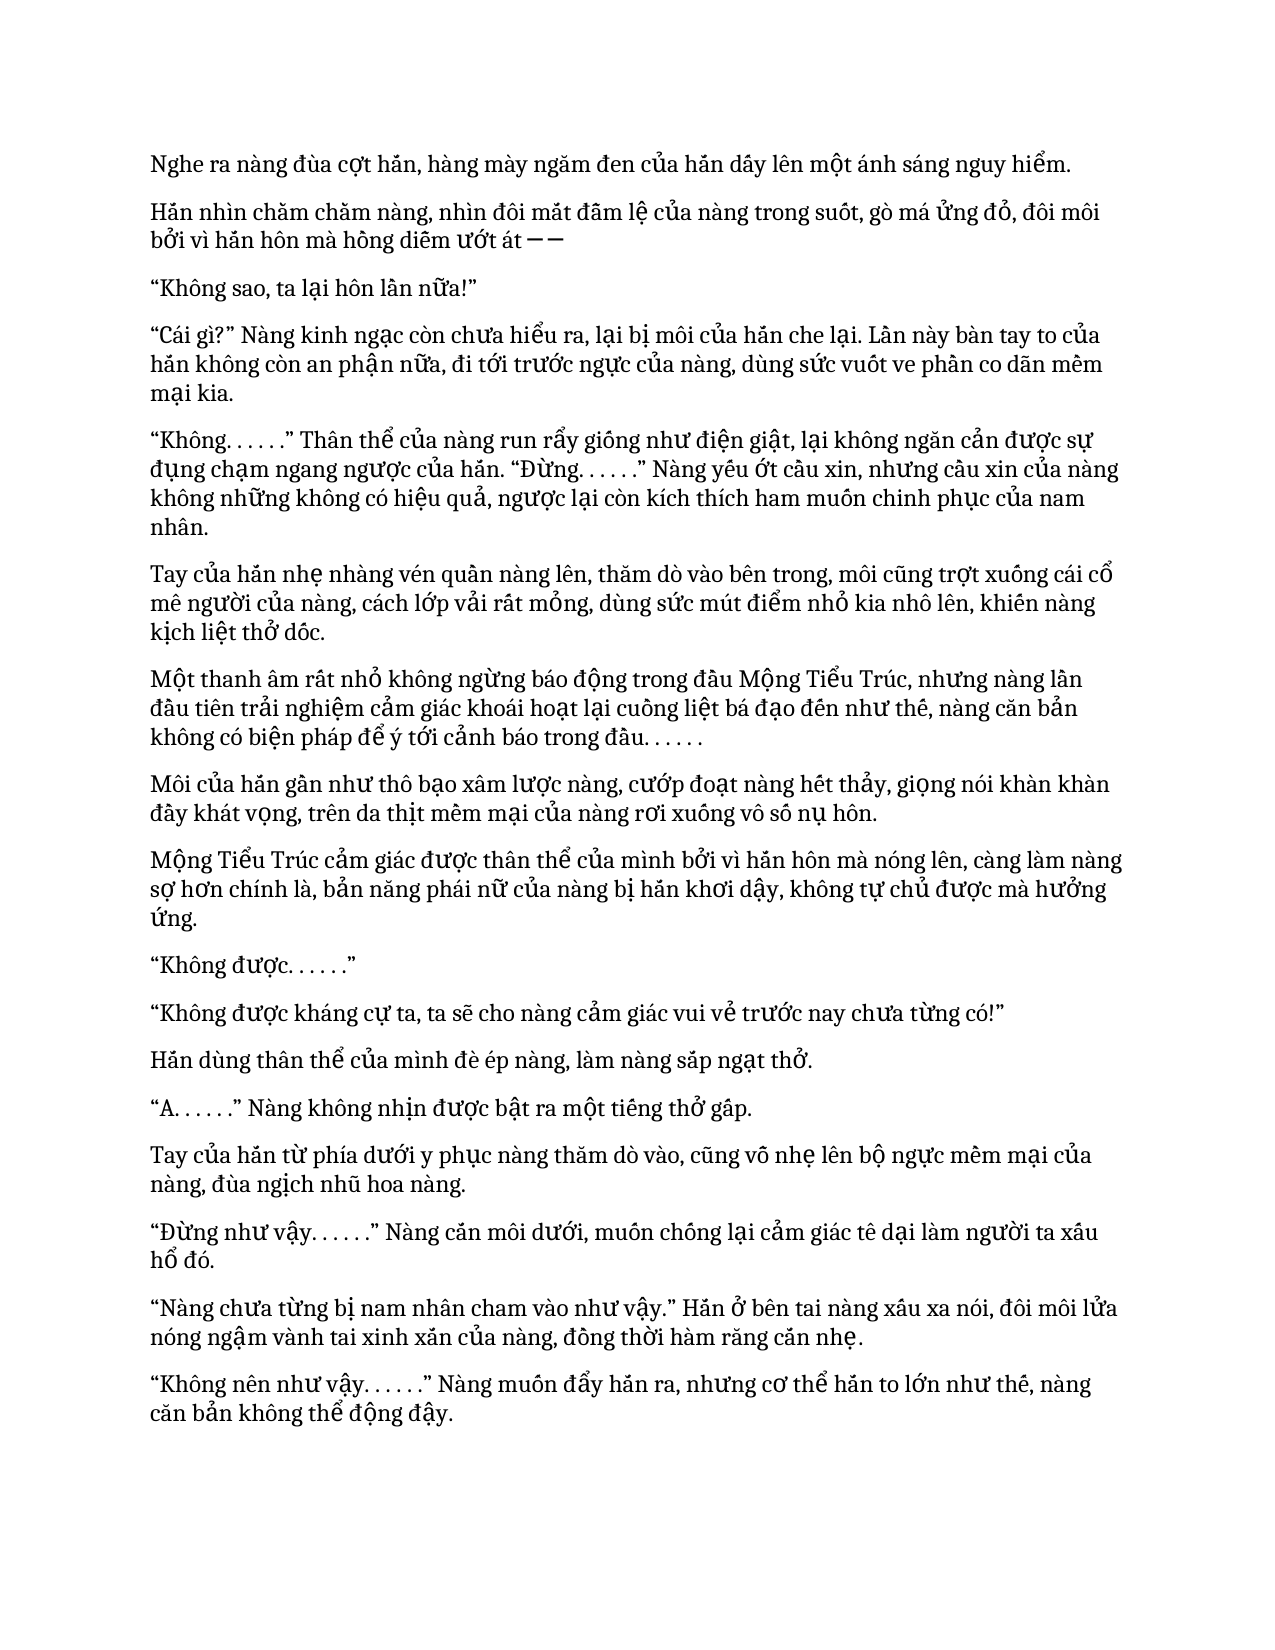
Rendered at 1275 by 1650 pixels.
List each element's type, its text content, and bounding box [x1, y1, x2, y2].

text Tay của hắn từ phía dưới y phục nàng thăm dò vào, cũng vỗ nhẹ lên bộ ngực mềm mại của nàng, đùa ngịch nhũ hoa nàng. [150, 1141, 1125, 1199]
text “Đừng như vậy. . . . . .” Nàng cắn môi dưới, muốn chống lại cảm giác tê dại làm người ta xấu hổ đó. [150, 1217, 1125, 1275]
text “Không. . . . . .” Thân thể của nàng run rẩy giống như điện giật, lại không ngăn cản được sự đụng chạm ngang ngược của hắn. “Đừng. . . . . .” Nàng yếu ớt cầu xin, nhưng cầu xin của nàng không những không có hiệu quả, ngược lại còn kích thích ham muốn chinh phục của nam nhân. [150, 426, 1125, 541]
text Môi của hắn gần như thô bạo xâm lược nàng, cướp đoạt nàng hết thảy, giọng nói khàn khàn đầy khát vọng, trên da thịt mềm mại của nàng rơi xuống vô số nụ hôn. [150, 770, 1125, 827]
text “Cái gì?” Nàng kinh ngạc còn chưa hiểu ra, lại bị môi của hắn che lại. Lần này bàn tay to của hắn không còn an phận nữa, đi tới trước ngực của nàng, dùng sức vuốt ve phần co dãn mềm mại kia. [150, 321, 1125, 407]
text Một thanh âm rất nhỏ không ngừng báo động trong đầu Mộng Tiểu Trúc, nhưng nàng lần đầu tiên trải nghiệm cảm giác khoái hoạt lại cuồng liệt bá đạo đến như thế, nàng căn bản không có biện pháp để ý tới cảnh báo trong đầu. . . . . . [150, 665, 1125, 751]
text “Không được kháng cự ta, ta sẽ cho nàng cảm giác vui vẻ trước nay chưa từng có!” [150, 999, 1125, 1027]
text Nghe ra nàng đùa cợt hắn, hàng mày ngăm đen của hắn dấy lên một ánh sáng nguy hiểm. [150, 150, 1125, 179]
text Hắn nhìn chằm chằm nàng, nhìn đôi mắt đẫm lệ của nàng trong suốt, gò má ửng đỏ, đôi môi bởi vì hắn hôn mà hồng diễm ướt át ─ ─ [150, 197, 1125, 255]
text Tay của hắn nhẹ nhàng vén quần nàng lên, thăm dò vào bên trong, môi cũng trợt xuống cái cổ mê người của nàng, cách lớp vải rất mỏng, dùng sức mút điểm nhỏ kia nhô lên, khiến nàng kịch liệt thở dốc. [150, 560, 1125, 646]
text “A. . . . . .” Nàng không nhịn được bật ra một tiếng thở gấp. [150, 1094, 1125, 1122]
text “Không được. . . . . .” [150, 951, 1125, 980]
text “Nàng chưa từng bị nam nhân cham vào như vậy.” Hắn ở bên tai nàng xấu xa nói, đôi môi lửa nóng ngậm vành tai xinh xắn của nàng, đồng thời hàm răng cắn nhẹ. [150, 1294, 1125, 1351]
text Mộng Tiểu Trúc cảm giác được thân thể của mình bởi vì hắn hôn mà nóng lên, càng làm nàng sợ hơn chính là, bản năng phái nữ của nàng bị hắn khơi dậy, không tự chủ được mà hưởng ứng. [150, 846, 1125, 932]
text “Không sao, ta lại hôn lần nữa!” [150, 274, 1125, 302]
text Hắn dùng thân thể của mình đè ép nàng, làm nàng sắp ngạt thở. [150, 1046, 1125, 1075]
text “Không nên như vậy. . . . . .” Nàng muốn đẩy hắn ra, nhưng cơ thể hắn to lớn như thế, nàng căn bản không thể động đậy. [150, 1370, 1125, 1427]
